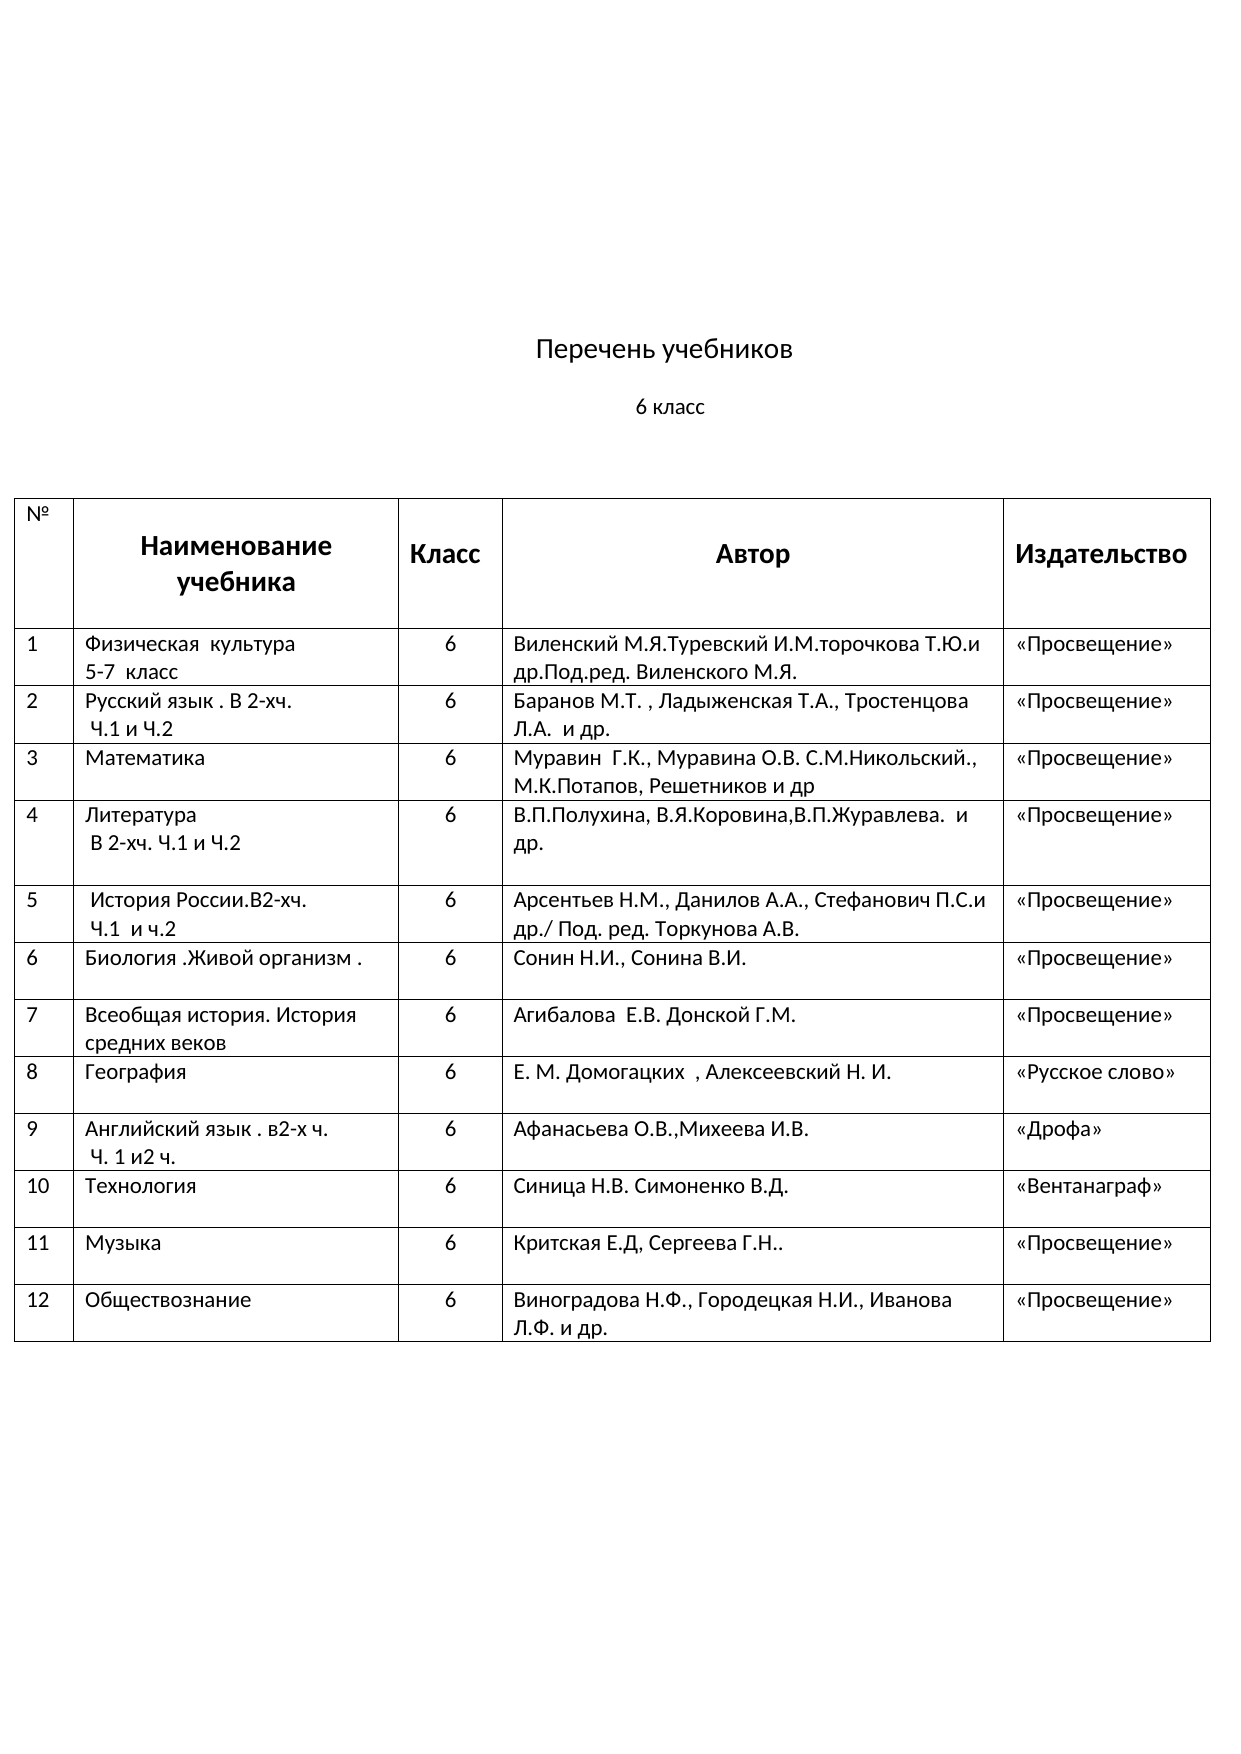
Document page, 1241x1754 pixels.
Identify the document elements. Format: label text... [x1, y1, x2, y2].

table_cell Виленский М.Я.Туревский И.М.торочкова Т.Ю.и др.Под.ред. Виленского М.Я. [503, 629, 1003, 685]
table_cell 6 [399, 1171, 502, 1227]
table_cell Биология .Живой организм . [74, 943, 398, 999]
table_cell «Дрофа» [1004, 1114, 1210, 1170]
table_cell 6 [399, 1285, 502, 1341]
table_cell Агибалова Е.В. Донской Г.М. [503, 1000, 1003, 1056]
table_cell 6 [399, 686, 502, 742]
table_cell 6 [399, 1057, 502, 1113]
table_cell «Просвещение» [1004, 801, 1210, 884]
table_cell «Просвещение» [1004, 1228, 1210, 1284]
table_cell Муравин Г.К., Муравина О.В. С.М.Никольский., М.К.Потапов, Решетников и др [503, 744, 1003, 799]
table_cell 2 [15, 686, 73, 742]
table_cell В.П.Полухина, В.Я.Коровина,В.П.Журавлева. и др. [503, 801, 1003, 884]
table_cell Английский язык . в2-х ч. Ч. 1 и2 ч. [74, 1114, 398, 1170]
table_cell 8 [15, 1057, 73, 1113]
table_cell 5 [15, 886, 73, 942]
table_cell 7 [15, 1000, 73, 1056]
table_cell 6 [399, 629, 502, 685]
table_cell Критская Е.Д, Сергеева Г.Н.. [503, 1228, 1003, 1284]
table_cell 6 [399, 1228, 502, 1284]
table_cell Афанасьева О.В.,Михеева И.В. [503, 1114, 1003, 1170]
table_header Класс [399, 499, 502, 628]
table_cell Математика [74, 744, 398, 799]
table_cell Арсентьев Н.М., Данилов А.А., Стефанович П.С.и др./ Под. ред. Торкунова А.В. [503, 886, 1003, 942]
table_cell 6 [399, 943, 502, 999]
table_cell 9 [15, 1114, 73, 1170]
table_cell 6 [15, 943, 73, 999]
table_cell 4 [15, 801, 73, 884]
table_cell Всеобщая история. История средних веков [74, 1000, 398, 1056]
table_cell «Просвещение» [1004, 886, 1210, 942]
table_cell Виноградова Н.Ф., Городецкая Н.И., Иванова Л.Ф. и др. [503, 1285, 1003, 1341]
table_cell «Русское слово» [1004, 1057, 1210, 1113]
table_cell 1 [15, 629, 73, 685]
text Перечень учебников [177, 330, 1152, 366]
table_cell 6 [399, 801, 502, 884]
table_cell 6 [399, 886, 502, 942]
table_cell 6 [399, 1000, 502, 1056]
table_cell «Просвещение» [1004, 943, 1210, 999]
table_cell Музыка [74, 1228, 398, 1284]
table_cell Русский язык . В 2-хч. Ч.1 и Ч.2 [74, 686, 398, 742]
table_header Наименование учебника [74, 499, 398, 628]
table_cell География [74, 1057, 398, 1113]
table_cell 10 [15, 1171, 73, 1227]
table_cell «Вентанаграф» [1004, 1171, 1210, 1227]
table_cell «Просвещение» [1004, 1285, 1210, 1341]
table_cell Технология [74, 1171, 398, 1227]
table_cell История России.В2-хч. Ч.1 и ч.2 [74, 886, 398, 942]
table_cell Обществознание [74, 1285, 398, 1341]
table_cell 12 [15, 1285, 73, 1341]
table_cell 11 [15, 1228, 73, 1284]
table_cell Синица Н.В. Симоненко В.Д. [503, 1171, 1003, 1227]
table_cell Е. М. Домогацких , Алексеевский Н. И. [503, 1057, 1003, 1113]
table_cell Баранов М.Т. , Ладыженская Т.А., Тростенцова Л.А. и др. [503, 686, 1003, 742]
table_cell «Просвещение» [1004, 629, 1210, 685]
table_header № [15, 499, 73, 628]
table_cell Литература В 2-хч. Ч.1 и Ч.2 [74, 801, 398, 884]
table_header Автор [503, 499, 1003, 628]
table_cell «Просвещение» [1004, 686, 1210, 742]
table_cell Физическая культура 5-7 класс [74, 629, 398, 685]
text 6 класс [177, 392, 1152, 420]
table_cell 6 [399, 1114, 502, 1170]
table_cell 3 [15, 744, 73, 799]
table_cell «Просвещение» [1004, 1000, 1210, 1056]
table_cell 6 [399, 744, 502, 799]
table_cell «Просвещение» [1004, 744, 1210, 799]
table_cell Сонин Н.И., Сонина В.И. [503, 943, 1003, 999]
table_header Издательство [1004, 499, 1210, 628]
